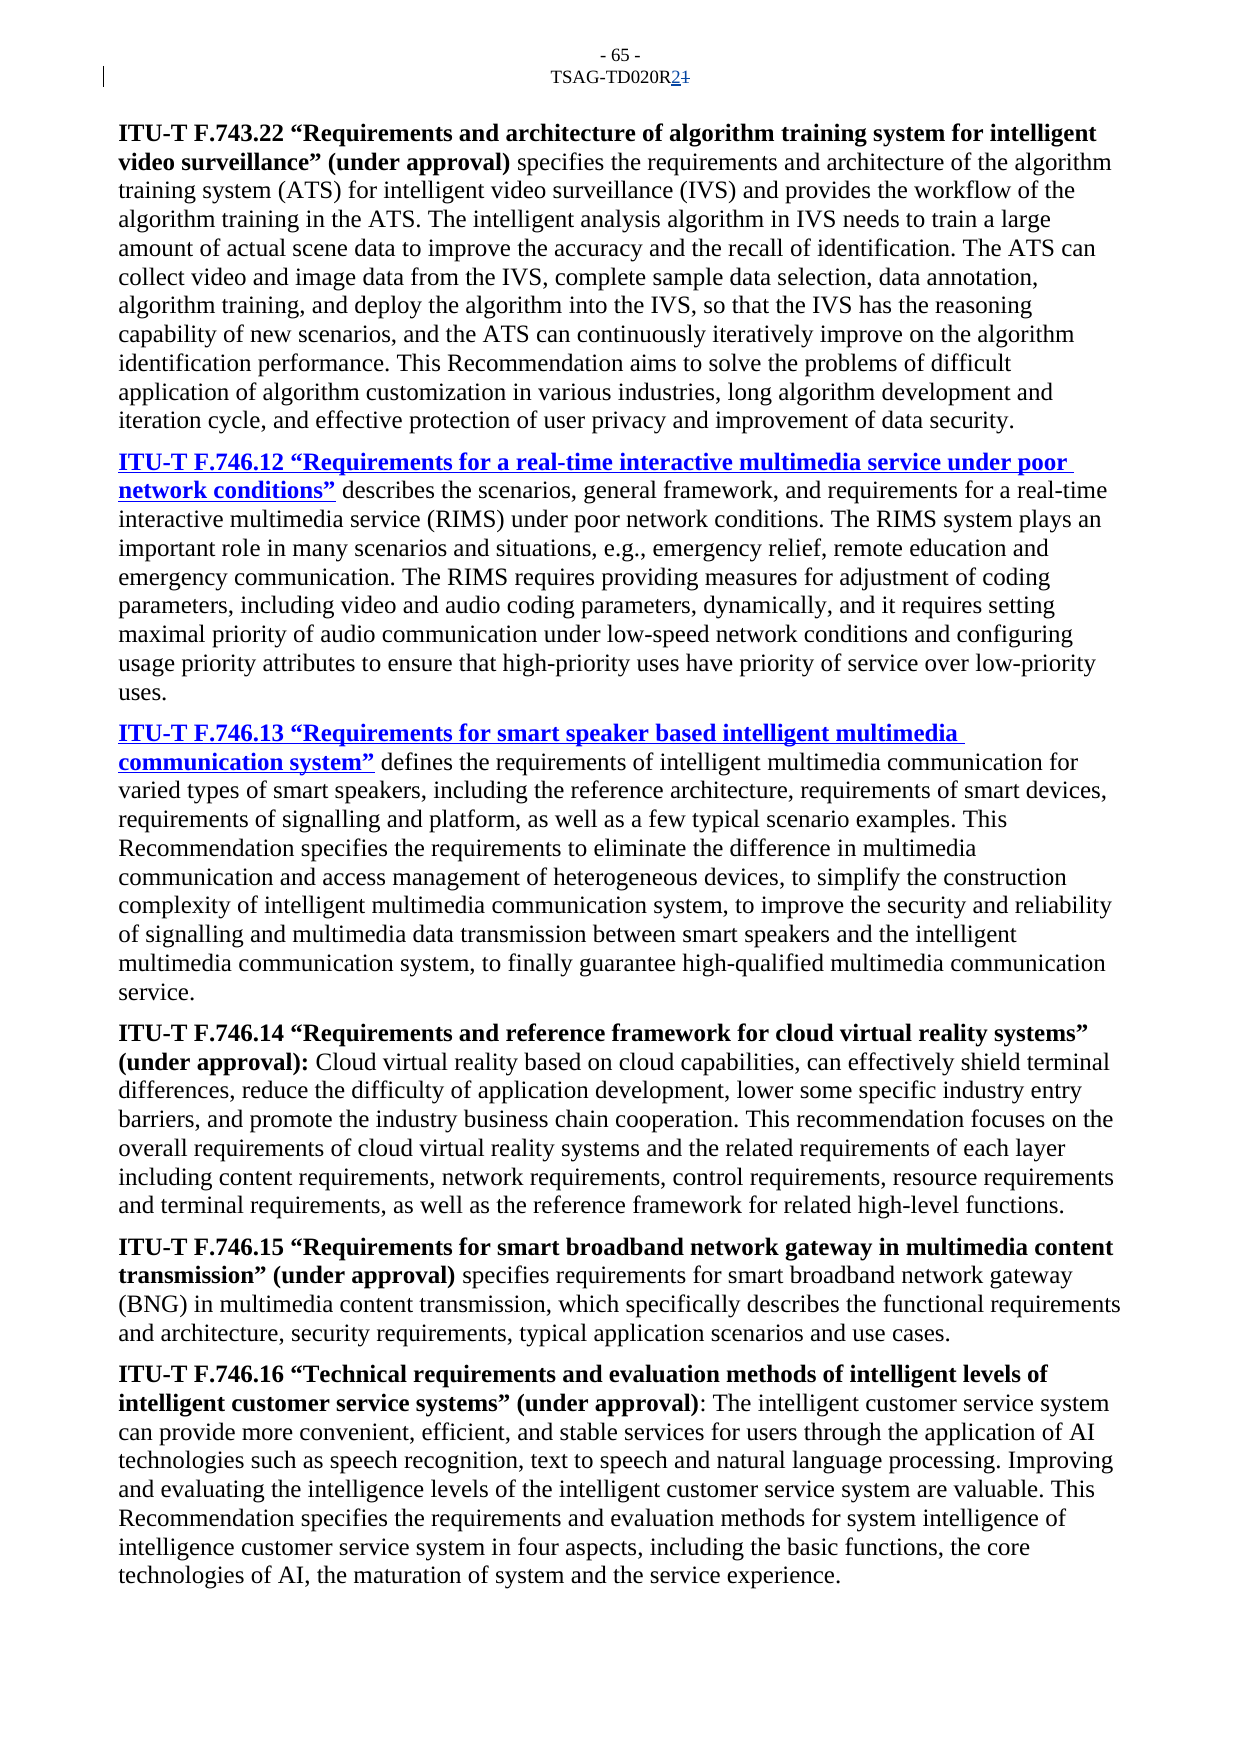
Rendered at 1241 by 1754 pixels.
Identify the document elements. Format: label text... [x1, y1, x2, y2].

text ITU-T F.746.15 “Requirements for smart broadband network gateway in multimedia content transmission” (under approval) specifies requirements for smart broadband network gateway (BNG) in multimedia content transmission, which specifically describes the functional requirements and architecture, security requirements, typical application scenarios and use cases. [118, 1232, 1122, 1347]
text ITU-T F.746.12 “Requirements for a real-time interactive multimedia service under poor network conditions” describes the scenarios, general framework, and requirements for a real-time interactive multimedia service (RIMS) under poor network conditions. The RIMS system plays an important role in many scenarios and situations, e.g., emergency relief, remote education and emergency communication. The RIMS requires providing measures for adjustment of coding parameters, including video and audio coding parameters, dynamically, and it requires setting maximal priority of audio communication under low-speed network conditions and configuring usage priority attributes to ensure that high-priority uses have priority of service over low-priority uses. [118, 447, 1122, 706]
text ITU-T F.743.22 “Requirements and architecture of algorithm training system for intelligent video surveillance” (under approval) specifies the requirements and architecture of the algorithm training system (ATS) for intelligent video surveillance (IVS) and provides the workflow of the algorithm training in the ATS. The intelligent analysis algorithm in IVS needs to train a large amount of actual scene data to improve the accuracy and the recall of identification. The ATS can collect video and image data from the IVS, complete sample data selection, data annotation, algorithm training, and deploy the algorithm into the IVS, so that the IVS has the reasoning capability of new scenarios, and the ATS can continuously iteratively improve on the algorithm identification performance. This Recommendation aims to solve the problems of difficult application of algorithm customization in various industries, long algorithm development and iteration cycle, and effective protection of user privacy and improvement of data security. [118, 118, 1122, 434]
text ITU-T F.746.16 “Technical requirements and evaluation methods of intelligent levels of intelligent customer service systems” (under approval): The intelligent customer service system can provide more convenient, efficient, and stable services for users through the application of AI technologies such as speech recognition, text to speech and natural language processing. Improving and evaluating the intelligence levels of the intelligent customer service system are valuable. This Recommendation specifies the requirements and evaluation methods for system intelligence of intelligence customer service system in four aspects, including the basic functions, the core technologies of AI, the maturation of system and the service experience. [118, 1359, 1122, 1589]
text ITU-T F.746.13 “Requirements for smart speaker based intelligent multimedia communication system” defines the requirements of intelligent multimedia communication for varied types of smart speakers, including the reference architecture, requirements of smart devices, requirements of signalling and platform, as well as a few typical scenario examples. This Recommendation specifies the requirements to eliminate the difference in multimedia communication and access management of heterogeneous devices, to simplify the construction complexity of intelligent multimedia communication system, to improve the security and reliability of signalling and multimedia data transmission between smart speakers and the intelligent multimedia communication system, to finally guarantee high-qualified multimedia communication service. [118, 718, 1122, 1006]
text ITU-T F.746.14 “Requirements and reference framework for cloud virtual reality systems” (under approval): Cloud virtual reality based on cloud capabilities, can effectively shield terminal differences, reduce the difficulty of application development, lower some specific industry entry barriers, and promote the industry business chain cooperation. This recommendation focuses on the overall requirements of cloud virtual reality systems and the related requirements of each layer including content requirements, network requirements, control requirements, resource requirements and terminal requirements, as well as the reference framework for related high-level functions. [118, 1018, 1122, 1219]
